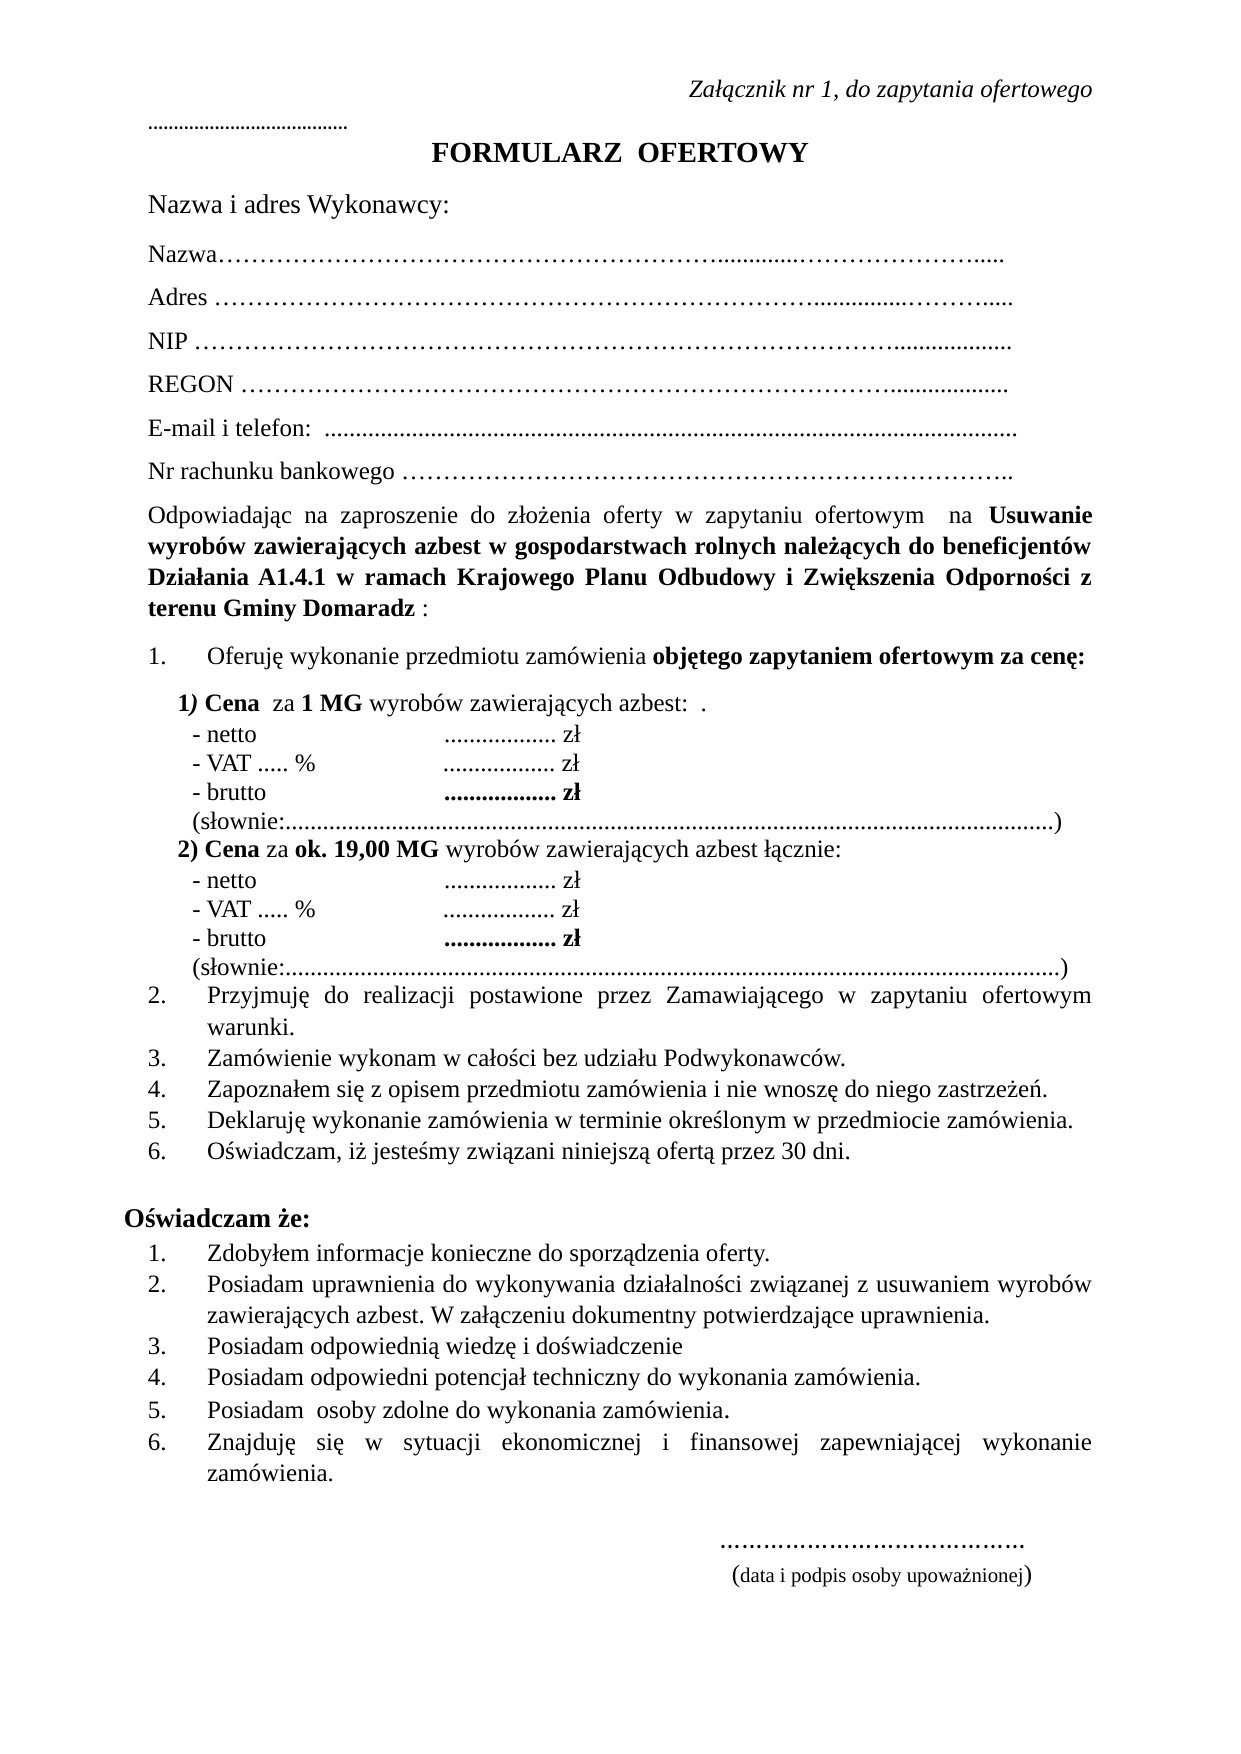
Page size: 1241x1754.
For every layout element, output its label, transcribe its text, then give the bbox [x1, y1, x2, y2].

text Nazwa…………………………………………………….............…………………..... [148, 239, 1092, 267]
text - VAT ..... % .................. zł [192, 748, 1092, 777]
text Oświadczam że: [110, 1202, 1092, 1234]
text - brutto .................. zł [185, 923, 1092, 952]
list Zapoznałem się z opisem przedmiotu zamówienia i nie wnoszę do niego zastrzeżeń. [148, 1074, 1092, 1102]
list Deklaruję wykonanie zamówienia w terminie określonym w przedmiocie zamówienia. [148, 1105, 1092, 1133]
text - brutto .................. zł [192, 777, 1092, 806]
list Przyjmuję do realizacji postawione przez Zamawiającego w zapytaniu ofertowym warunki. [148, 981, 1092, 1040]
list Posiadam osoby zdolne do wykonania zamówienia. [148, 1393, 1092, 1424]
list Zamówienie wykonam w całości bez udziału Podwykonawców. [148, 1043, 1092, 1071]
text (data i podpis osoby upoważnionej) [148, 1556, 1092, 1590]
list Oświadczam, iż jesteśmy związani niniejszą ofertą przez 30 dni. [148, 1136, 1092, 1164]
text Załącznik nr 1, do zapytania ofertowego [148, 74, 1092, 103]
text Nazwa i adres Wykonawcy: [148, 188, 1092, 219]
text FORMULARZ OFERTOWY [148, 136, 1092, 169]
text NIP …………………………………………………………………………................... [148, 326, 1092, 354]
text Adres ………………………………………………………………...............………..... [148, 282, 1092, 311]
text ....................................... [148, 107, 1092, 136]
text - netto .................. zł [192, 719, 1092, 748]
list Posiadam odpowiednią wiedzę i doświadczenie [148, 1331, 1092, 1360]
text 1) Cena za 1 MG wyrobów zawierających azbest: . [148, 688, 1092, 717]
text REGON ……………………………………………………………………................... [148, 369, 1092, 398]
text (słownie:............................................................................................................................) [192, 952, 1092, 981]
list Znajduję się w sytuacji ekonomicznej i finansowej zapewniającej wykonanie zamówienia. [148, 1427, 1092, 1487]
text - VAT ..... % .................. zł [185, 894, 1092, 923]
list Zdobyłem informacje konieczne do sporządzenia oferty. [148, 1238, 1092, 1267]
text (słownie:...........................................................................................................................) [192, 806, 1092, 834]
text Nr rachunku bankowego ……………………………………………………………….. [148, 456, 1092, 485]
text …………………………………… [110, 1523, 1092, 1556]
list Oferuję wykonanie przedmiotu zamówienia objętego zapytaniem ofertowym za cenę: [148, 641, 1092, 669]
list Posiadam odpowiedni potencjał techniczny do wykonania zamówienia. [148, 1362, 1092, 1391]
text E-mail i telefon: ............................................................................................................... [148, 413, 1092, 442]
text 2) Cena za ok. 19,00 MG wyrobów zawierających azbest łącznie: [148, 834, 1092, 863]
text Odpowiadając na zaproszenie do złożenia oferty w zapytaniu ofertowym na Usuwanie wyrobów zawierających azbest w gospodarstwach rolnych należących do beneficjentów Działania A1.4.1 w ramach Krajowego Planu Odbudowy i Zwiększenia Odporności z terenu Gminy Domaradz : [148, 500, 1092, 622]
list Posiadam uprawnienia do wykonywania działalności związanej z usuwaniem wyrobów zawierających azbest. W załączeniu dokumentny potwierdzające uprawnienia. [148, 1269, 1092, 1329]
text - netto .................. zł [185, 866, 1092, 894]
